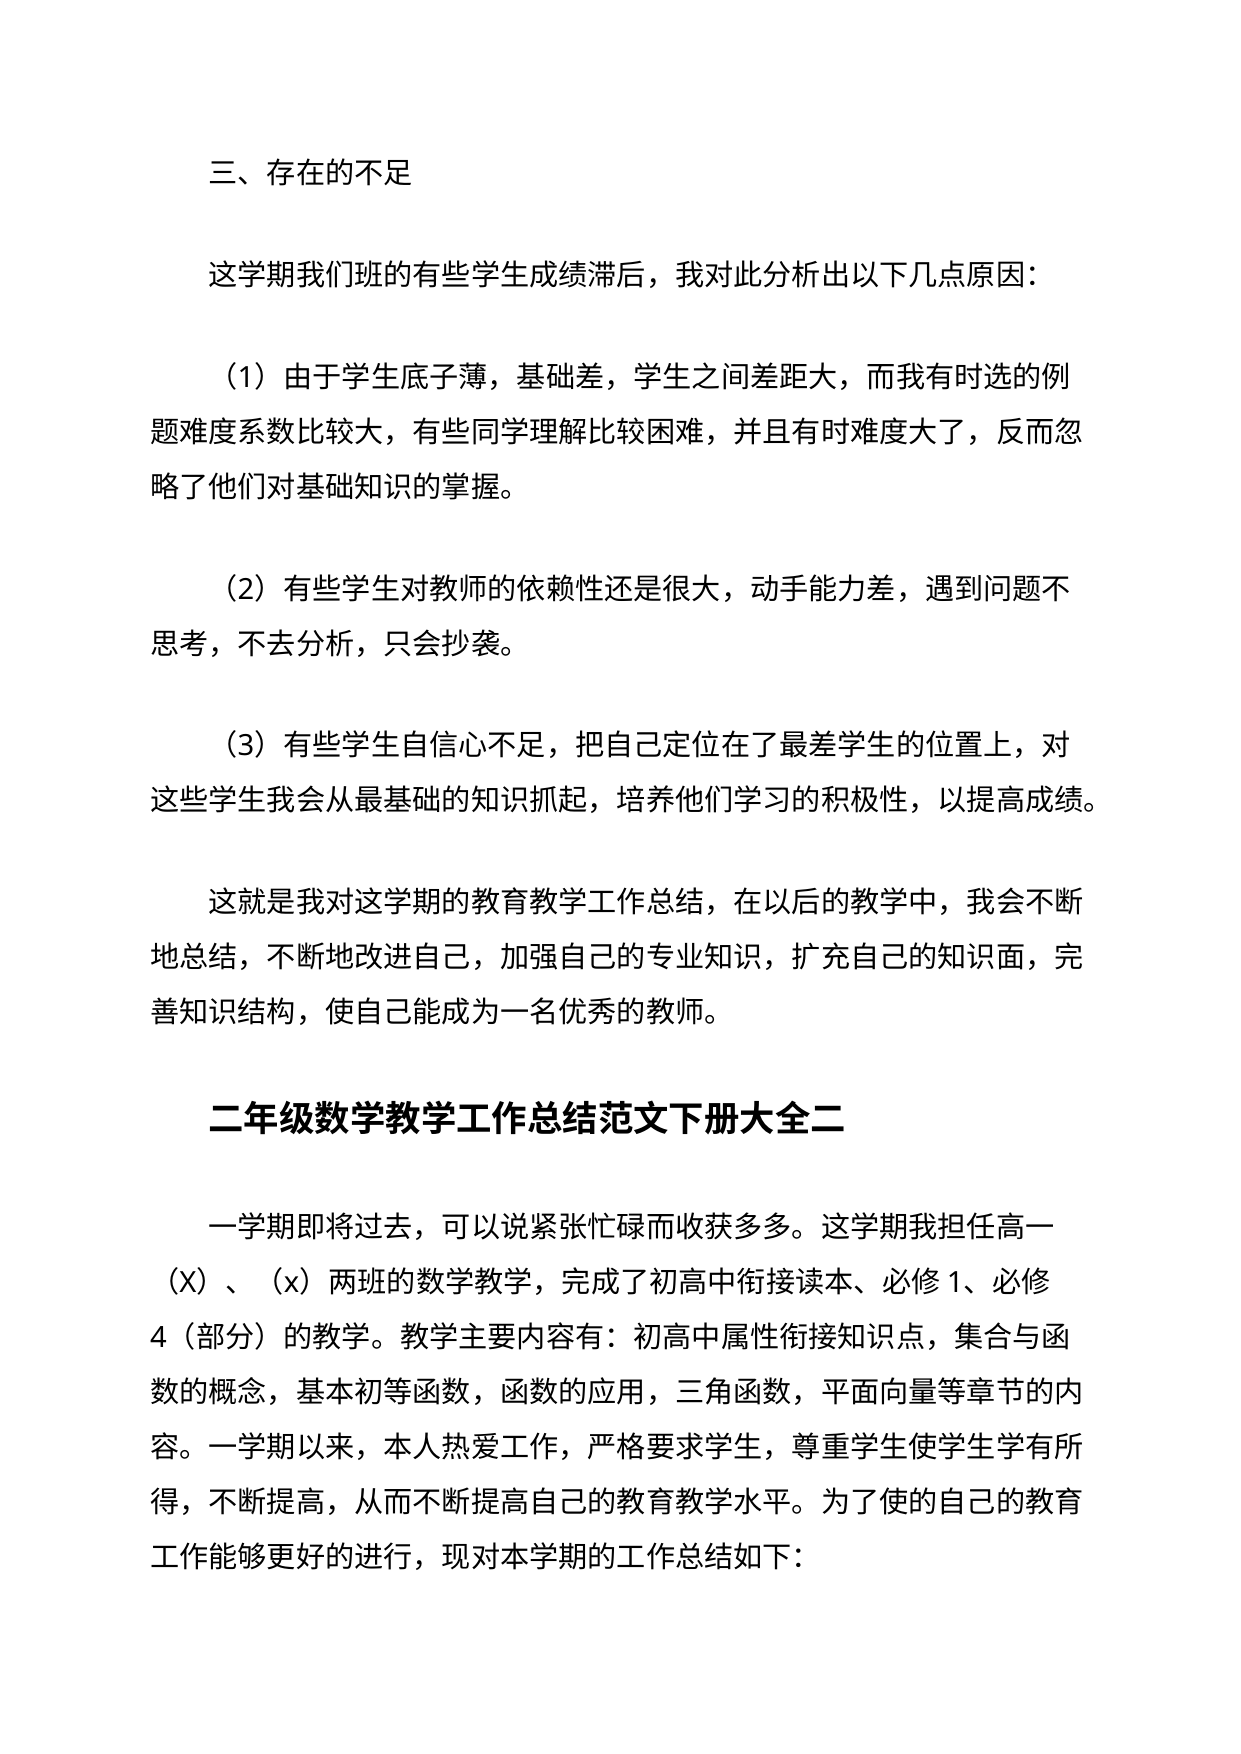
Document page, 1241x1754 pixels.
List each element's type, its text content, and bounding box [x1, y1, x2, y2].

text 这学期我们班的有些学生成绩滞后，我对此分析出以下几点原因： [150, 252, 1090, 294]
text 一学期即将过去，可以说紧张忙碌而收获多多。这学期我担任高一（X）、（x）两班的数学教学，完成了初高中衔接读本、必修1、必修4（部分）的教学。教学主要内容有：初高中属性衔接知识点，集合与函数的概念，基本初等函数，函数的应用，三角函数，平面向量等章节的内容。一学期以来，本人热爱工作，严格要求学生，尊重学生使学生学有所得，不断提高，从而不断提高自己的教育教学水平。为了使的自己的教育工作能够更好的进行，现对本学期的工作总结如下： [150, 1204, 1090, 1576]
text （2）有些学生对教师的依赖性还是很大，动手能力差，遇到问题不思考，不去分析，只会抄袭。 [150, 565, 1090, 662]
text （1）由于学生底子薄，基础差，学生之间差距大，而我有时选的例题难度系数比较大，有些同学理解比较困难，并且有时难度大了，反而忽略了他们对基础知识的掌握。 [150, 353, 1090, 506]
text 三、存在的不足 [150, 150, 1090, 192]
text 二年级数学教学工作总结范文下册大全二 [150, 1090, 1090, 1142]
text （3）有些学生自信心不足，把自己定位在了最差学生的位置上，对这些学生我会从最基础的知识抓起，培养他们学习的积极性，以提高成绩。 [150, 722, 1090, 819]
text 这就是我对这学期的教育教学工作总结，在以后的教学中，我会不断地总结，不断地改进自己，加强自己的专业知识，扩充自己的知识面，完善知识结构，使自己能成为一名优秀的教师。 [150, 879, 1090, 1031]
